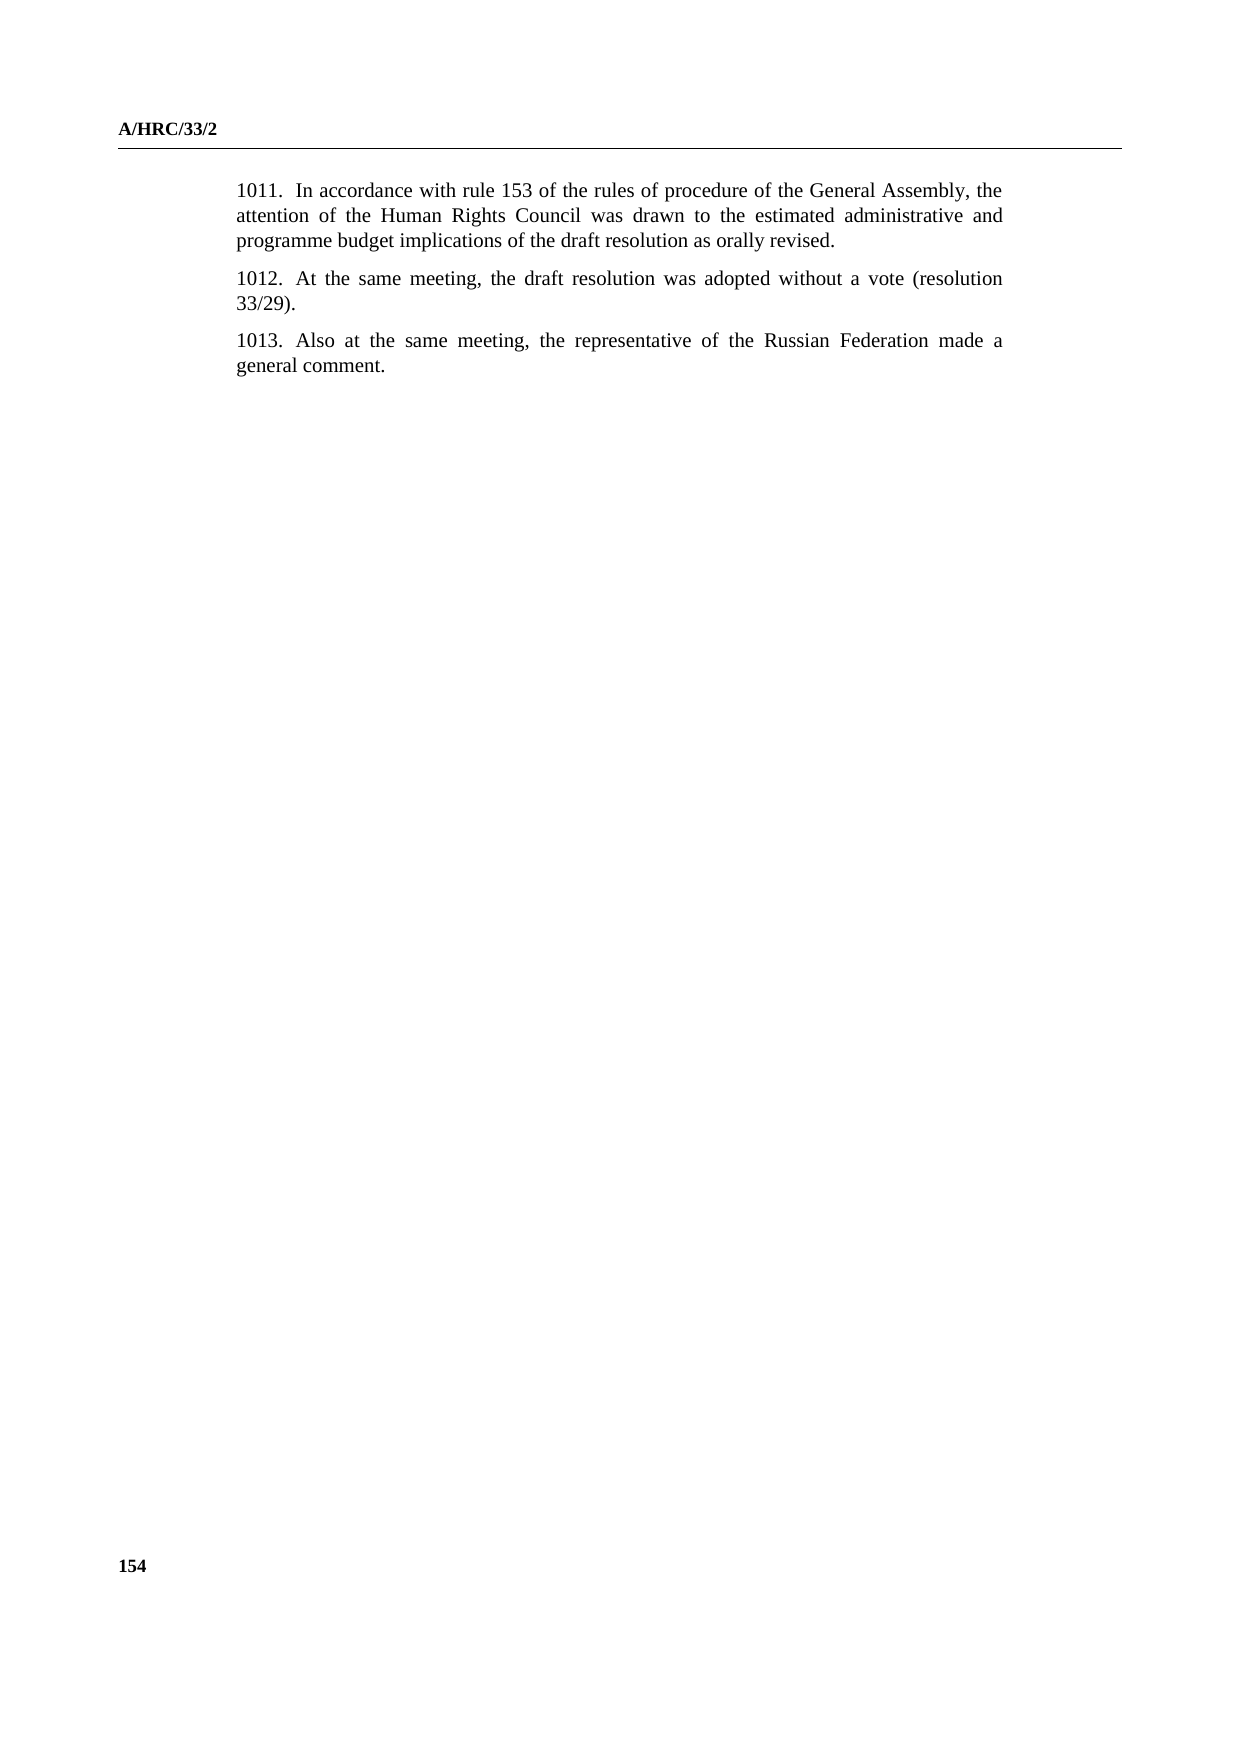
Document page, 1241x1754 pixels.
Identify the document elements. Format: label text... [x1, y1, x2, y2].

text 1012. At the same meeting, the draft resolution was adopted without a vote (resolution 33/29). [236, 265, 1004, 315]
text 1011. In accordance with rule 153 of the rules of procedure of the General Assembly, the attention of the Human Rights Council was drawn to the estimated administrative and programme budget implications of the draft resolution as orally revised. [236, 177, 1004, 252]
text 1013. Also at the same meeting, the representative of the Russian Federation made a general comment. [236, 327, 1004, 377]
